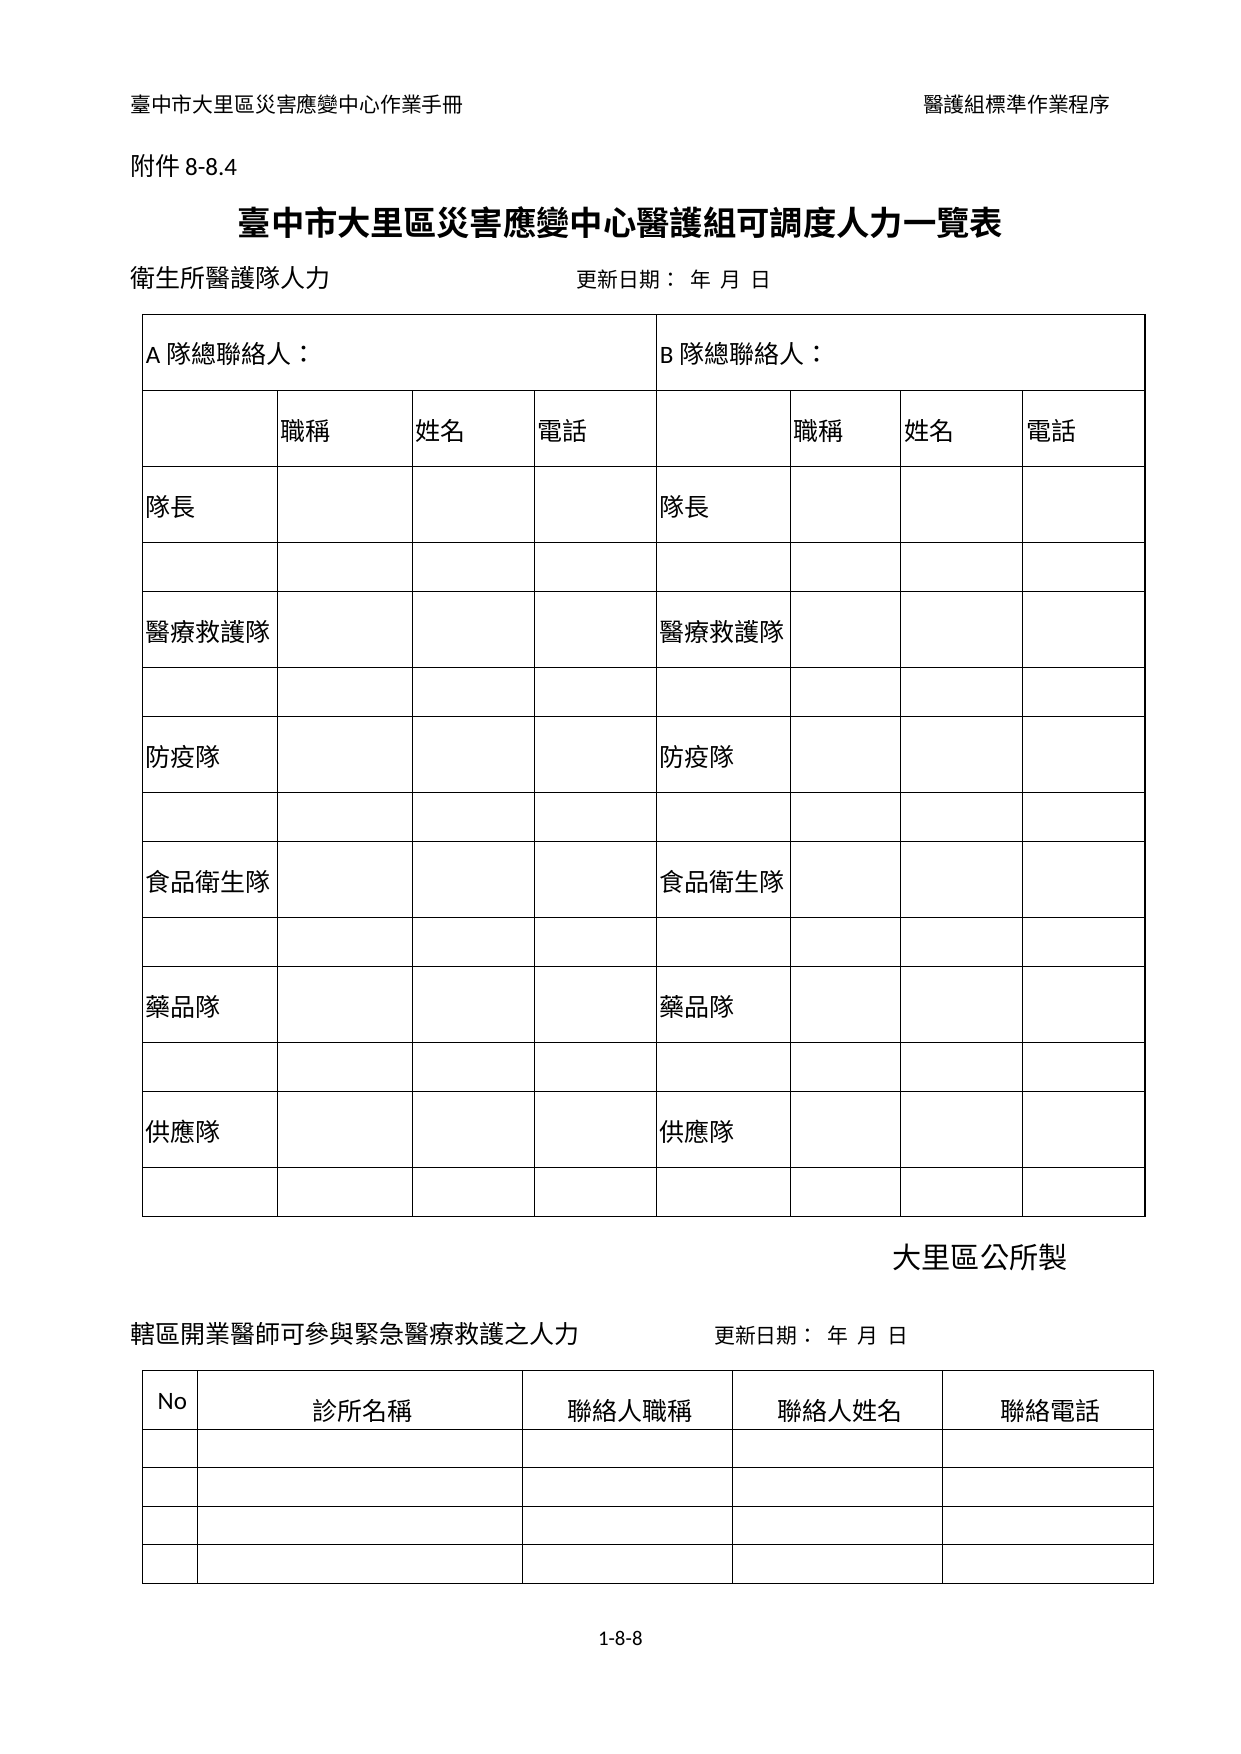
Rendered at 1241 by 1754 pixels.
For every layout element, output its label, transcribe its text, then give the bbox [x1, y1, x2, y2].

table_cell [143, 1468, 197, 1506]
table_cell [791, 1168, 900, 1216]
table_cell [791, 543, 900, 591]
table_cell 姓名 [901, 391, 1022, 466]
table_cell [943, 1430, 1153, 1467]
table_cell 食品衛生隊 [657, 842, 790, 917]
table_cell [943, 1468, 1153, 1506]
table_cell [791, 668, 900, 716]
table_cell 藥品隊 [143, 967, 277, 1042]
text 衛生所醫護隊人力 更新日期： 年 月 日 [130, 258, 1112, 296]
table_cell [1023, 793, 1144, 841]
table_cell [657, 1043, 790, 1091]
table_cell [1023, 592, 1144, 667]
table_cell [143, 391, 277, 466]
table_cell 隊長 [143, 467, 277, 542]
table_cell 職稱 [278, 391, 412, 466]
table_cell 醫療救護隊 [657, 592, 790, 667]
table_cell [535, 793, 656, 841]
table_cell [523, 1468, 732, 1506]
table_cell [1023, 668, 1144, 716]
table_cell 職稱 [791, 391, 900, 466]
table_cell [413, 467, 534, 542]
table_cell [943, 1507, 1153, 1544]
table_cell [278, 543, 412, 591]
table_cell 電話 [1023, 391, 1144, 466]
table_cell [943, 1545, 1153, 1583]
table_cell [901, 1043, 1022, 1091]
table_cell [791, 467, 900, 542]
table_cell [143, 543, 277, 591]
table_cell [143, 793, 277, 841]
table_cell 醫療救護隊 [143, 592, 277, 667]
table_cell [413, 592, 534, 667]
table_cell [413, 967, 534, 1042]
table_cell [413, 918, 534, 966]
table_cell [413, 1092, 534, 1167]
table_cell [791, 1043, 900, 1091]
table_cell [535, 668, 656, 716]
table_cell [791, 717, 900, 792]
table_cell [791, 967, 900, 1042]
list 大里區公所製 [180, 1217, 1067, 1292]
table_cell [278, 1168, 412, 1216]
table_header A 隊總聯絡人： [143, 315, 656, 390]
table_cell 姓名 [413, 391, 534, 466]
table_cell [1023, 1092, 1144, 1167]
table_cell [413, 668, 534, 716]
table_cell [657, 918, 790, 966]
table_cell 電話 [535, 391, 656, 466]
table_cell [523, 1507, 732, 1544]
table_header 聯絡電話 [943, 1371, 1153, 1429]
table_cell [535, 842, 656, 917]
table_header B 隊總聯絡人： [657, 315, 1144, 390]
table_cell [278, 467, 412, 542]
table_cell [413, 543, 534, 591]
table_cell [198, 1545, 522, 1583]
table_cell 藥品隊 [657, 967, 790, 1042]
table_cell [901, 467, 1022, 542]
table_cell [1023, 467, 1144, 542]
table_cell [1023, 717, 1144, 792]
table_cell [657, 543, 790, 591]
table_cell [198, 1468, 522, 1506]
table_cell [733, 1430, 942, 1467]
table_cell [143, 1168, 277, 1216]
table_cell [413, 842, 534, 917]
table_cell [143, 1507, 197, 1544]
table_header 聯絡人職稱 [523, 1371, 732, 1429]
table_header 聯絡人姓名 [733, 1371, 942, 1429]
table_cell [901, 592, 1022, 667]
table_cell [278, 1043, 412, 1091]
table_cell [901, 668, 1022, 716]
table_cell [535, 543, 656, 591]
table_header No [143, 1371, 197, 1429]
table_cell [535, 717, 656, 792]
table_cell [657, 1168, 790, 1216]
table_cell [791, 918, 900, 966]
table_cell [901, 793, 1022, 841]
table_cell [278, 967, 412, 1042]
table_cell 供應隊 [657, 1092, 790, 1167]
table_cell [523, 1545, 732, 1583]
table_cell [1023, 1043, 1144, 1091]
table_cell [901, 717, 1022, 792]
table_cell [657, 793, 790, 841]
table_cell [413, 717, 534, 792]
table_cell [413, 793, 534, 841]
table_cell [901, 918, 1022, 966]
table_cell [278, 1092, 412, 1167]
table_cell [523, 1430, 732, 1467]
table_header 診所名稱 [198, 1371, 522, 1429]
table_cell [143, 1043, 277, 1091]
table_cell [901, 543, 1022, 591]
table_cell [535, 467, 656, 542]
table_cell [1023, 1168, 1144, 1216]
table_cell [901, 1092, 1022, 1167]
table_cell 防疫隊 [657, 717, 790, 792]
table_cell [901, 1168, 1022, 1216]
table_cell [278, 592, 412, 667]
table_cell [1023, 918, 1144, 966]
table_cell 食品衛生隊 [143, 842, 277, 917]
table_cell [791, 592, 900, 667]
table_cell [278, 918, 412, 966]
table_cell [278, 793, 412, 841]
table_cell [535, 1092, 656, 1167]
table_cell [535, 1043, 656, 1091]
table_cell [535, 1168, 656, 1216]
table_cell [143, 668, 277, 716]
table_cell [1023, 543, 1144, 591]
table_cell [733, 1468, 942, 1506]
table_cell [413, 1043, 534, 1091]
table_cell [1023, 842, 1144, 917]
table_cell 供應隊 [143, 1092, 277, 1167]
table_cell 防疫隊 [143, 717, 277, 792]
table_cell [657, 668, 790, 716]
table_cell [657, 391, 790, 466]
text 臺中市大里區災害應變中心醫護組可調度人力一覽表 [130, 183, 1110, 258]
table_cell [791, 793, 900, 841]
table_cell [143, 918, 277, 966]
table_cell [733, 1507, 942, 1544]
table_cell 隊長 [657, 467, 790, 542]
table_cell [278, 717, 412, 792]
text 附件8-8.4 [130, 146, 1110, 183]
table_cell [198, 1430, 522, 1467]
table_cell [278, 842, 412, 917]
table_cell [791, 842, 900, 917]
table_cell [535, 967, 656, 1042]
table_cell [791, 1092, 900, 1167]
text 轄區開業醫師可參與緊急醫療救護之人力 更新日期： 年 月 日 [130, 1314, 1112, 1352]
table_cell [413, 1168, 534, 1216]
table_cell [535, 918, 656, 966]
table_cell [143, 1545, 197, 1583]
table_cell [733, 1545, 942, 1583]
table_cell [278, 668, 412, 716]
table_cell [901, 967, 1022, 1042]
table_cell [143, 1430, 197, 1467]
table_cell [901, 842, 1022, 917]
table_cell [1023, 967, 1144, 1042]
table_cell [198, 1507, 522, 1544]
table_cell [535, 592, 656, 667]
